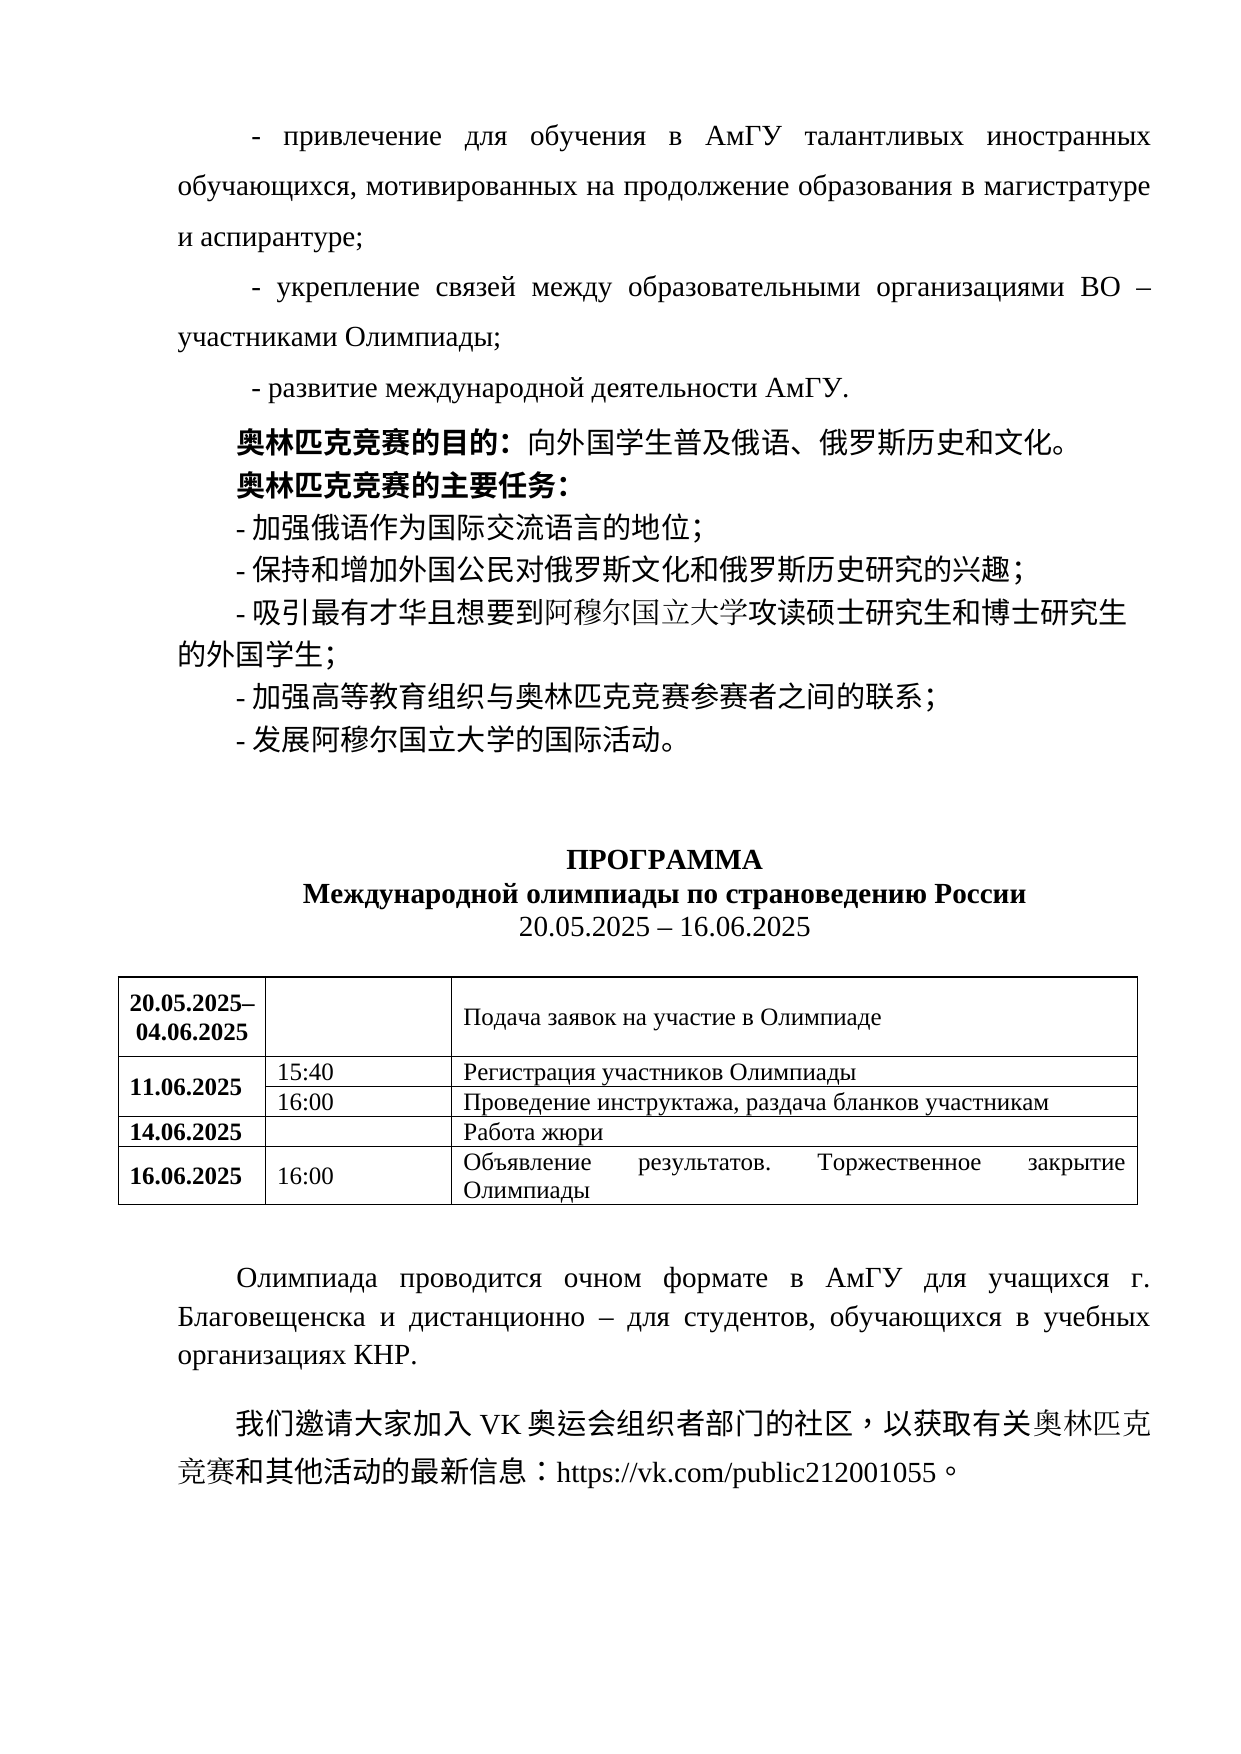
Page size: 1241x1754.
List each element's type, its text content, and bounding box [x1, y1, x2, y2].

text - 加强俄语作为国际交流语言的地位； [177, 504, 1152, 547]
text - укрепление связей между образовательными организациями ВО – участниками Олимпиады; [177, 269, 1152, 353]
table_cell Объявление результатов. Торжественное закрытие Олимпиады [452, 1147, 1137, 1204]
text - привлечение для обучения в АмГУ талантливых иностранных обучающихся, мотивированных на продолжение образования в магистратуре и аспирантуре; [177, 118, 1152, 252]
text - 保持和增加外国公民对俄罗斯文化和俄罗斯历史研究的兴趣； [177, 547, 1152, 589]
text - развитие международной деятельности АмГУ. [177, 370, 1152, 403]
table_header [266, 978, 451, 1056]
table_cell 16:00 [266, 1147, 451, 1204]
text - 发展阿穆尔国立大学的国际活动。 [177, 716, 1152, 758]
table_cell 16.06.2025 [119, 1147, 265, 1204]
text 奥林匹克竞赛的目的：向外国学生普及俄语、俄罗斯历史和文化。 [177, 420, 1152, 462]
text 我们邀请大家加入VK奥运会组织者部门的社区，以获取有关奥林匹克竞赛和其他活动的最新信息：https://vk.com/public212001055。 [177, 1401, 1152, 1491]
table_header Подача заявок на участие в Олимпиаде [452, 978, 1137, 1056]
table_header 20.05.2025– 04.06.2025 [119, 978, 265, 1056]
table_cell 16:00 [266, 1087, 451, 1116]
table_cell 15:40 [266, 1057, 451, 1086]
table_cell Работа жюри [452, 1117, 1137, 1146]
table_cell 11.06.2025 [119, 1057, 265, 1116]
text ПРОГРАММА [177, 842, 1152, 876]
text - 加强高等教育组织与奥林匹克竞赛参赛者之间的联系； [177, 674, 1152, 716]
text 20.05.2025 – 16.06.2025 [177, 909, 1152, 943]
text Олимпиада проводится очном формате в АмГУ для учащихся г. Благовещенска и дистанционно – для студентов, обучающихся в учебных организациях КНР. [177, 1260, 1152, 1371]
table_cell 14.06.2025 [119, 1117, 265, 1146]
text 奥林匹克竞赛的主要任务： [177, 462, 1152, 504]
text Международной олимпиады по страноведению России [177, 876, 1152, 909]
table_cell [266, 1117, 451, 1146]
table_cell Проведение инструктажа, раздача бланков участникам [452, 1087, 1137, 1116]
text - 吸引最有才华且想要到阿穆尔国立大学攻读硕士研究生和博士研究生的外国学生； [177, 589, 1152, 674]
table_cell Регистрация участников Олимпиады [452, 1057, 1137, 1086]
